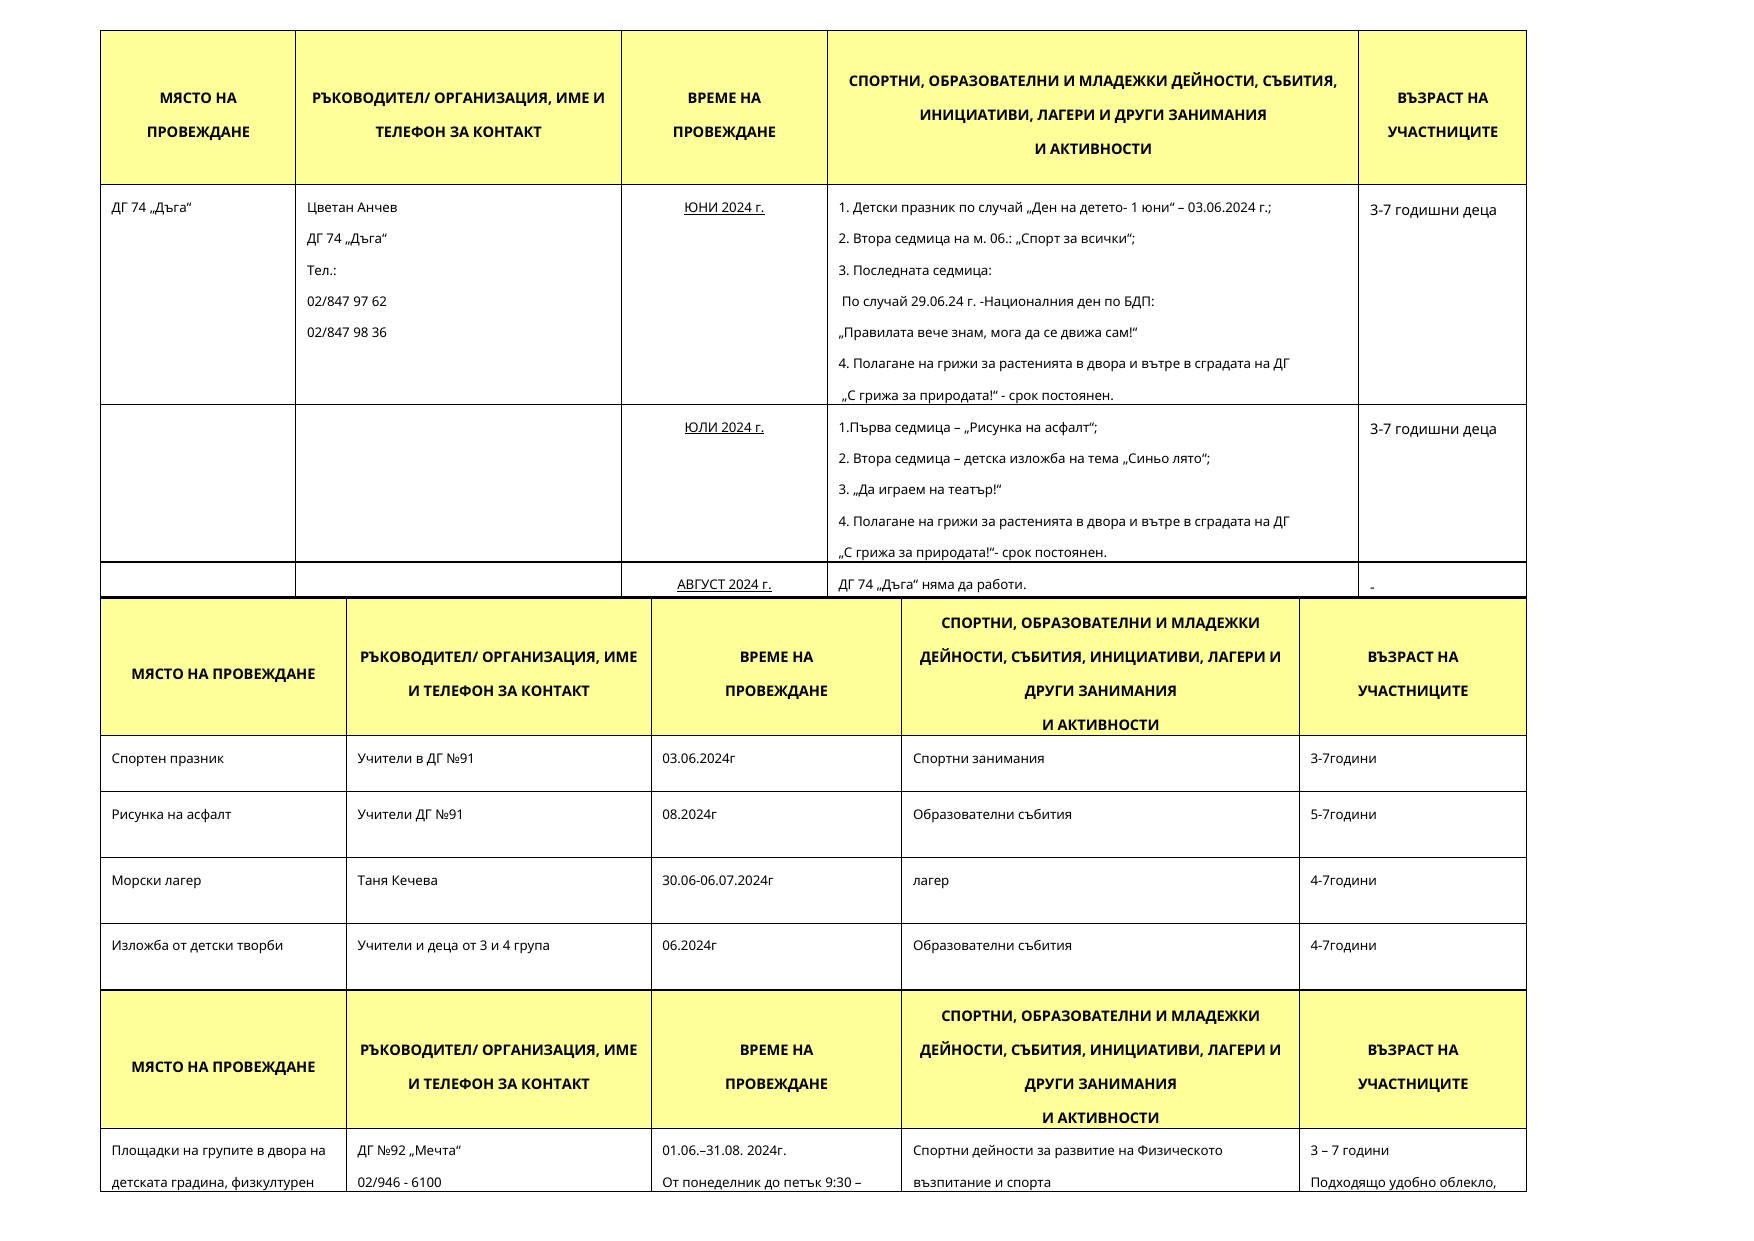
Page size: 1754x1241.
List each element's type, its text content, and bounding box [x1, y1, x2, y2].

table_header Място на провеждане [101, 991, 346, 1127]
table_header Време на провеждане [622, 31, 827, 184]
table_cell 06.2024г [652, 924, 901, 989]
table_cell 08.2024г [652, 792, 901, 857]
table_cell лагер [902, 858, 1299, 922]
table_header РЪКОВОДИТЕЛ/ организация, име и телефон за контакт [296, 31, 621, 184]
table_cell 4-7години [1300, 858, 1526, 922]
table_cell 1. Детски празник по случай „Ден на детето- 1 юни“ – 03.06.2024 г.; 2. Втора седмица на м. 06.: „Спорт за всички“; 3. Последната седмица: По случай 29.06.24 г. -Националния ден по БДП: „Правилата вече знам, мога да се движа сам!“ 4. Полагане на грижи за растенията в двора и вътре в сградата на ДГ „С грижа за природата!“ - срок постоянен. [828, 185, 1358, 404]
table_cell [101, 1129, 346, 1191]
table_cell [902, 1129, 1299, 1191]
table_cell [347, 1129, 651, 1191]
table_cell Цветан Анчев ДГ 74 „Дъга“ Тел.: 02/847 97 62 02/847 98 36 [296, 185, 621, 404]
table_cell ДГ 74 „Дъга“ няма да работи. [828, 563, 1358, 596]
table_cell 3-7години [1300, 736, 1526, 791]
table_cell 03.06.2024г [652, 736, 901, 791]
table_header Време на провеждане [652, 991, 901, 1127]
table_cell [101, 563, 295, 596]
table_cell 3-7 годишни деца [1359, 185, 1526, 404]
table_cell [296, 405, 621, 561]
table_cell Изложба от детски творби [101, 924, 346, 989]
table_header Време на провеждане [652, 599, 901, 735]
table_cell Образователни събития [902, 924, 1299, 989]
table_header Възраст на участниците [1300, 599, 1526, 735]
table_cell Рисунка на асфалт [101, 792, 346, 857]
table_cell 3-7 годишни деца [1359, 405, 1526, 561]
table_cell 1.Първа седмица – „Рисунка на асфалт“; 2. Втора седмица – детска изложба на тема „Синьо лято“; 3. „Да играем на театър!“ 4. Полагане на грижи за растенията в двора и вътре в сградата на ДГ „С грижа за природата!“- срок постоянен. [828, 405, 1358, 561]
table_header Място на провеждане [101, 31, 295, 184]
table_header РЪКОВОДИТЕЛ/ организация, име и телефон за контакт [347, 599, 651, 735]
table_cell 4-7години [1300, 924, 1526, 989]
table_header спортни, образователни и младежки дейности, събития, инициативи, лагери и други занимания и активности [828, 31, 1358, 184]
table_cell - [1359, 563, 1526, 596]
table_cell Учители в ДГ №91 [347, 736, 651, 791]
table_cell Образователни събития [902, 792, 1299, 857]
table_cell Учители ДГ №91 [347, 792, 651, 857]
table_header Възраст на участниците [1300, 991, 1526, 1127]
table_cell ЮНИ 2024 г. [622, 185, 827, 404]
table_cell Спортни занимания [902, 736, 1299, 791]
table_cell ДГ 74 „Дъга“ [101, 185, 295, 404]
table_cell 30.06-06.07.2024г [652, 858, 901, 922]
table_cell Морски лагер [101, 858, 346, 922]
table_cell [652, 1129, 901, 1191]
table_cell Таня Кечева [347, 858, 651, 922]
table_header РЪКОВОДИТЕЛ/ организация, име и телефон за контакт [347, 991, 651, 1127]
table_cell [101, 405, 295, 561]
table_cell 5-7години [1300, 792, 1526, 857]
table_cell АВГУСТ 2024 г. [622, 563, 827, 596]
table_header Възраст на участниците [1359, 31, 1526, 184]
table_header Място на провеждане [101, 599, 346, 735]
table_cell [296, 563, 621, 596]
table_header спортни, образователни и младежки дейности, събития, инициативи, лагери и други занимания и активности [902, 599, 1299, 735]
table_header спортни, образователни и младежки дейности, събития, инициативи, лагери и други занимания и активности [902, 991, 1299, 1127]
table_cell Спортен празник [101, 736, 346, 791]
table_cell Учители и деца от 3 и 4 група [347, 924, 651, 989]
table_cell ЮЛИ 2024 г. [622, 405, 827, 561]
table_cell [1300, 1129, 1526, 1191]
